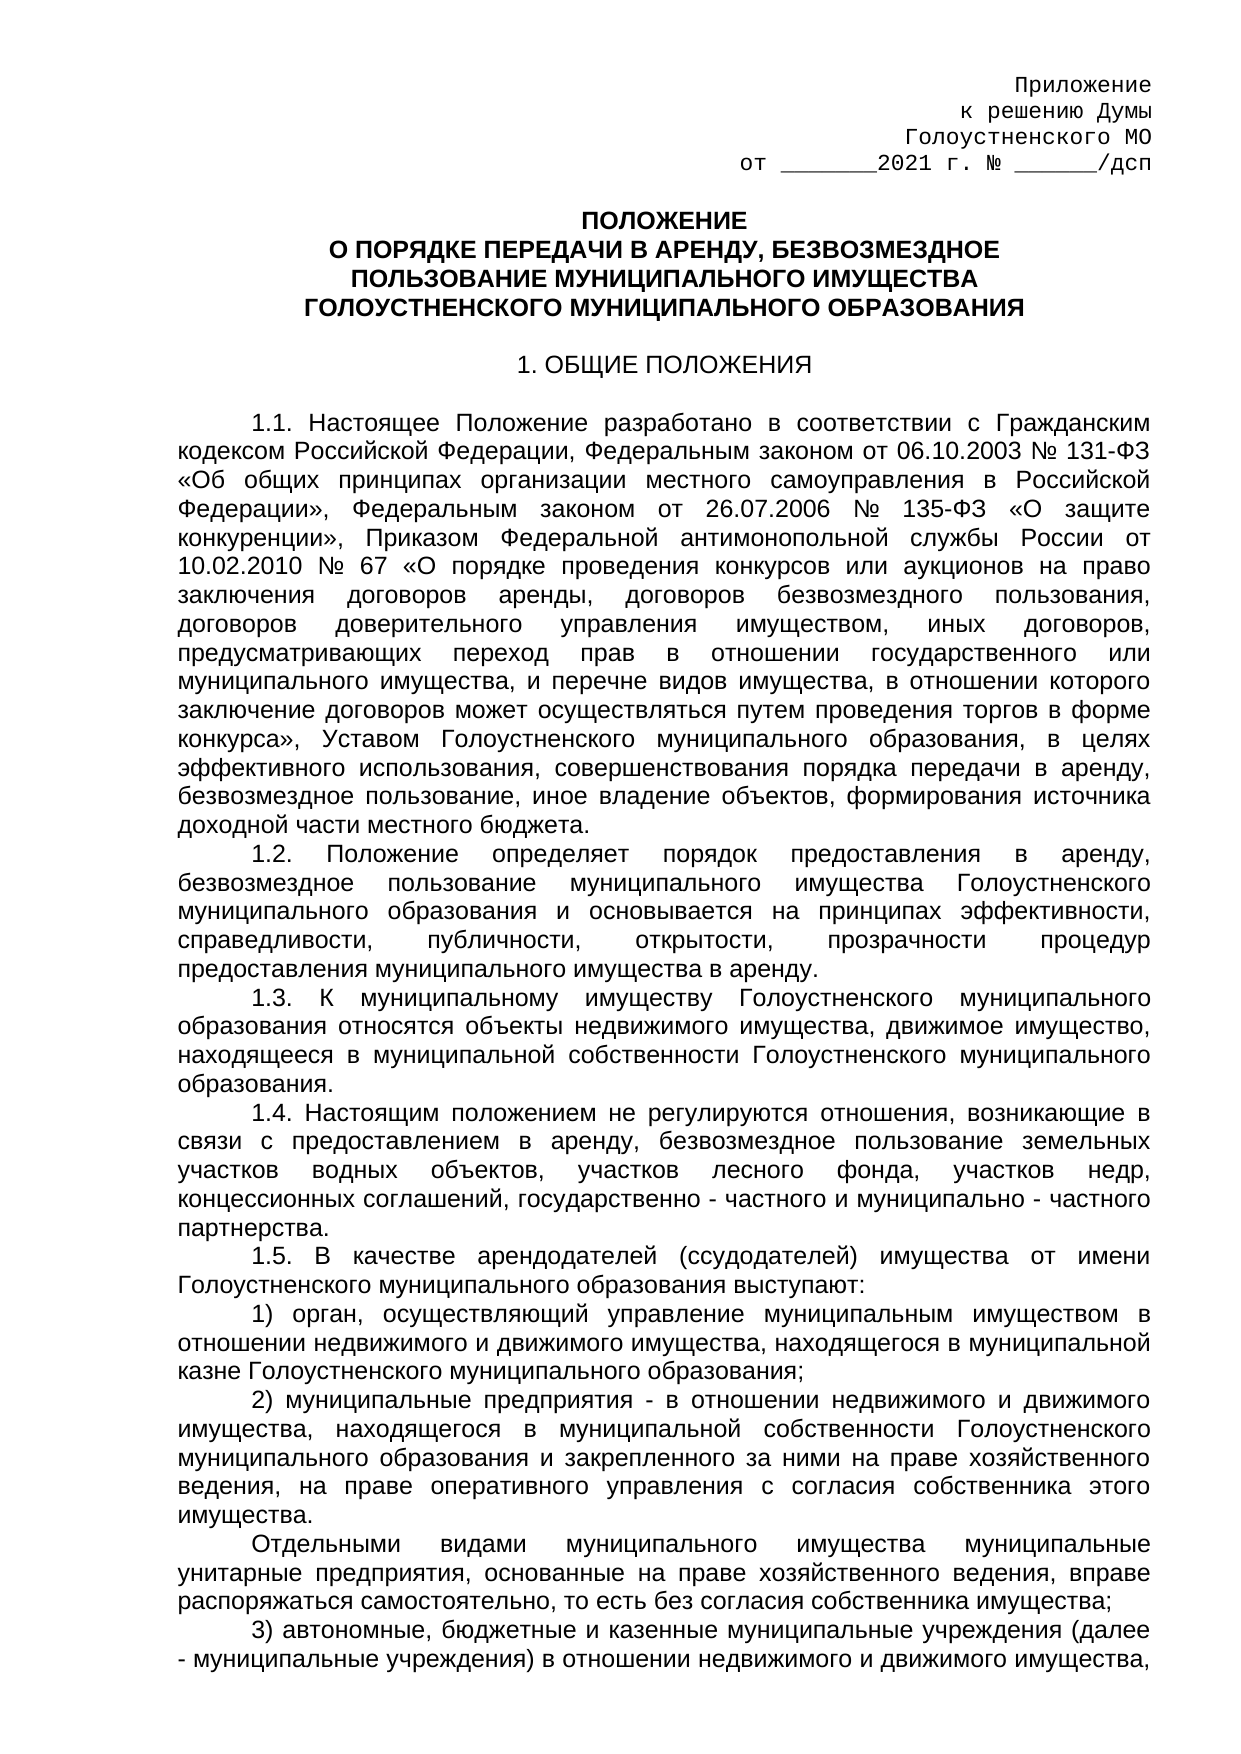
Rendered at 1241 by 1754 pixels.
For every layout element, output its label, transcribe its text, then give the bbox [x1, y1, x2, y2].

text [177, 1615, 1152, 1673]
text 1.1. Настоящее Положение разработано в соответствии с Гражданским кодексом Российской Федерации, Федеральным законом от 06.10.2003 № 131-ФЗ «Об общих принципах организации местного самоуправления в Российской Федерации», Федеральным законом от 26.07.2006 № 135-ФЗ «О защите конкуренции», Приказом Федеральной антимонопольной службы России от 10.02.2010 № 67 «О порядке проведения конкурсов или аукционов на право заключения договоров аренды, договоров безвозмездного пользования, договоров доверительного управления имуществом, иных договоров, предусматривающих переход прав в отношении государственного или муниципального имущества, и перечне видов имущества, в отношении которого заключение договоров может осуществляться путем проведения торгов в форме конкурса», Уставом Голоустненского муниципального образования, в целях эффективного использования, совершенствования порядка передачи в аренду, безвозмездное пользование, иное владение объектов, формирования источника доходной части местного бюджета. [177, 408, 1152, 839]
text к решению Думы [177, 100, 1152, 126]
text ПОЛЬЗОВАНИЕ МУНИЦИПАЛЬНОГО ИМУЩЕСТВА [177, 264, 1152, 293]
text 1) орган, осуществляющий управление муниципальным имуществом в отношении недвижимого и движимого имущества, находящегося в муниципальной казне Голоустненского муниципального образования; [177, 1299, 1152, 1385]
text Отдельными видами муниципального имущества муниципальные унитарные предприятия, основанные на праве хозяйственного ведения, вправе распоряжаться самостоятельно, то есть без согласия собственника имущества; [177, 1529, 1152, 1615]
text 1. ОБЩИЕ ПОЛОЖЕНИЯ [177, 350, 1152, 379]
text О ПОРЯДКЕ ПЕРЕДАЧИ В АРЕНДУ, БЕЗВОЗМЕЗДНОЕ [177, 235, 1152, 264]
text 2) муниципальные предприятия - в отношении недвижимого и движимого имущества, находящегося в муниципальной собственности Голоустненского муниципального образования и закрепленного за ними на праве хозяйственного ведения, на праве оперативного управления с согласия собственника этого имущества. [177, 1385, 1152, 1529]
text 1.2. Положение определяет порядок предоставления в аренду, безвозмездное пользование муниципального имущества Голоустненского муниципального образования и основывается на принципах эффективности, справедливости, публичности, открытости, прозрачности процедур предоставления муниципального имущества в аренду. [177, 839, 1152, 983]
text ГОЛОУСТНЕНСКОГО МУНИЦИПАЛЬНОГО ОБРАЗОВАНИЯ [177, 293, 1152, 321]
text 1.3. К муниципальному имуществу Голоустненского муниципального образования относятся объекты недвижимого имущества, движимое имущество, находящееся в муниципальной собственности Голоустненского муниципального образования. [177, 983, 1152, 1098]
text 1.4. Настоящим положением не регулируются отношения, возникающие в связи с предоставлением в аренду, безвозмездное пользование земельных участков водных объектов, участков лесного фонда, участков недр, концессионных соглашений, государственно - частного и муниципально - частного партнерства. [177, 1098, 1152, 1241]
text Приложение [177, 74, 1152, 100]
text от _______2021 г. № ______/дсп [177, 152, 1152, 178]
text 1.5. В качестве арендодателей (ссудодателей) имущества от имени Голоустненского муниципального образования выступают: [177, 1241, 1152, 1299]
text ПОЛОЖЕНИЕ [177, 206, 1152, 235]
text Голоустненского МО [177, 126, 1152, 152]
